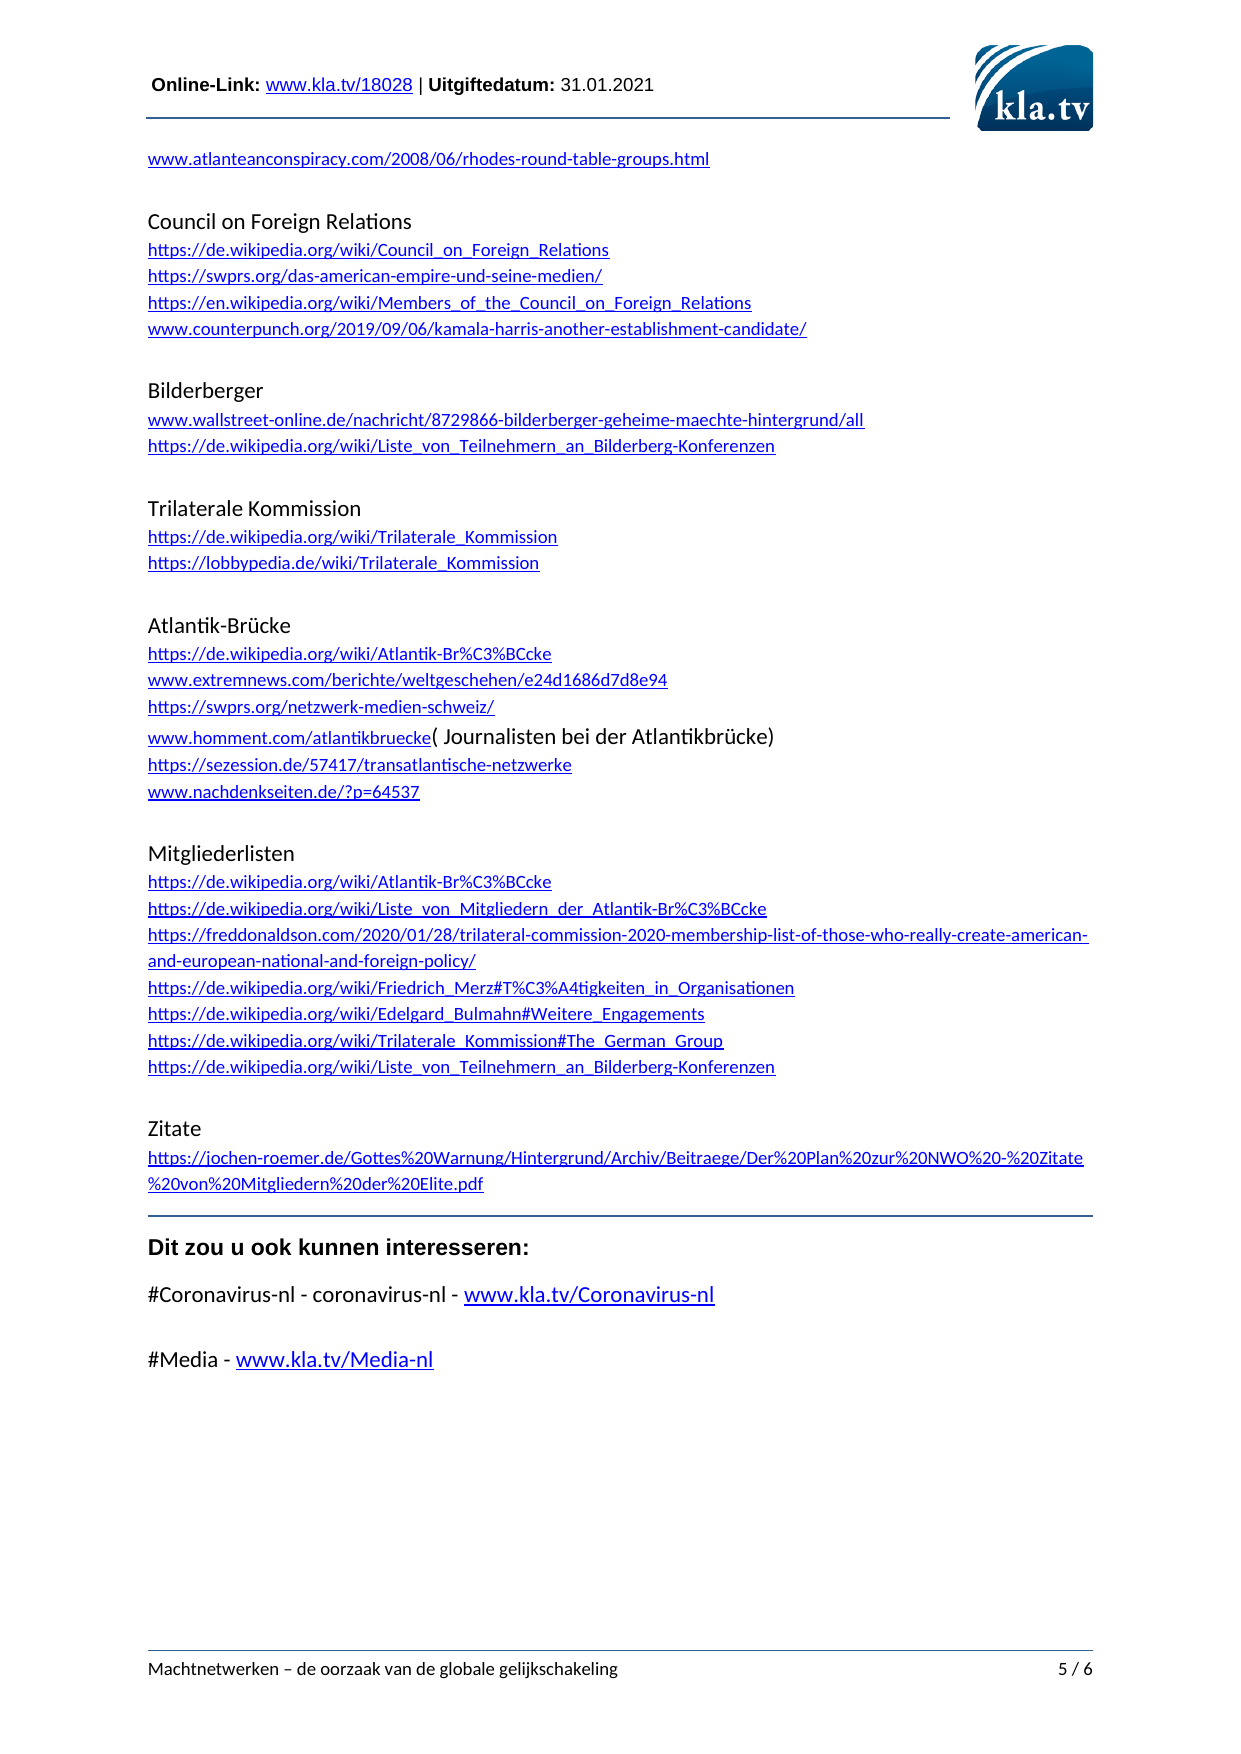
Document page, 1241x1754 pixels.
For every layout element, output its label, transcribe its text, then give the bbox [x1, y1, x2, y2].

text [148, 148, 1093, 1195]
text Dit zou u ook kunnen interesseren: [148, 1217, 1093, 1260]
text #Coronavirus-nl - coronavirus-nl - www.kla.tv/Coronavirus-nl #Media - www.kla.tv/Media-nl [148, 1280, 1093, 1373]
